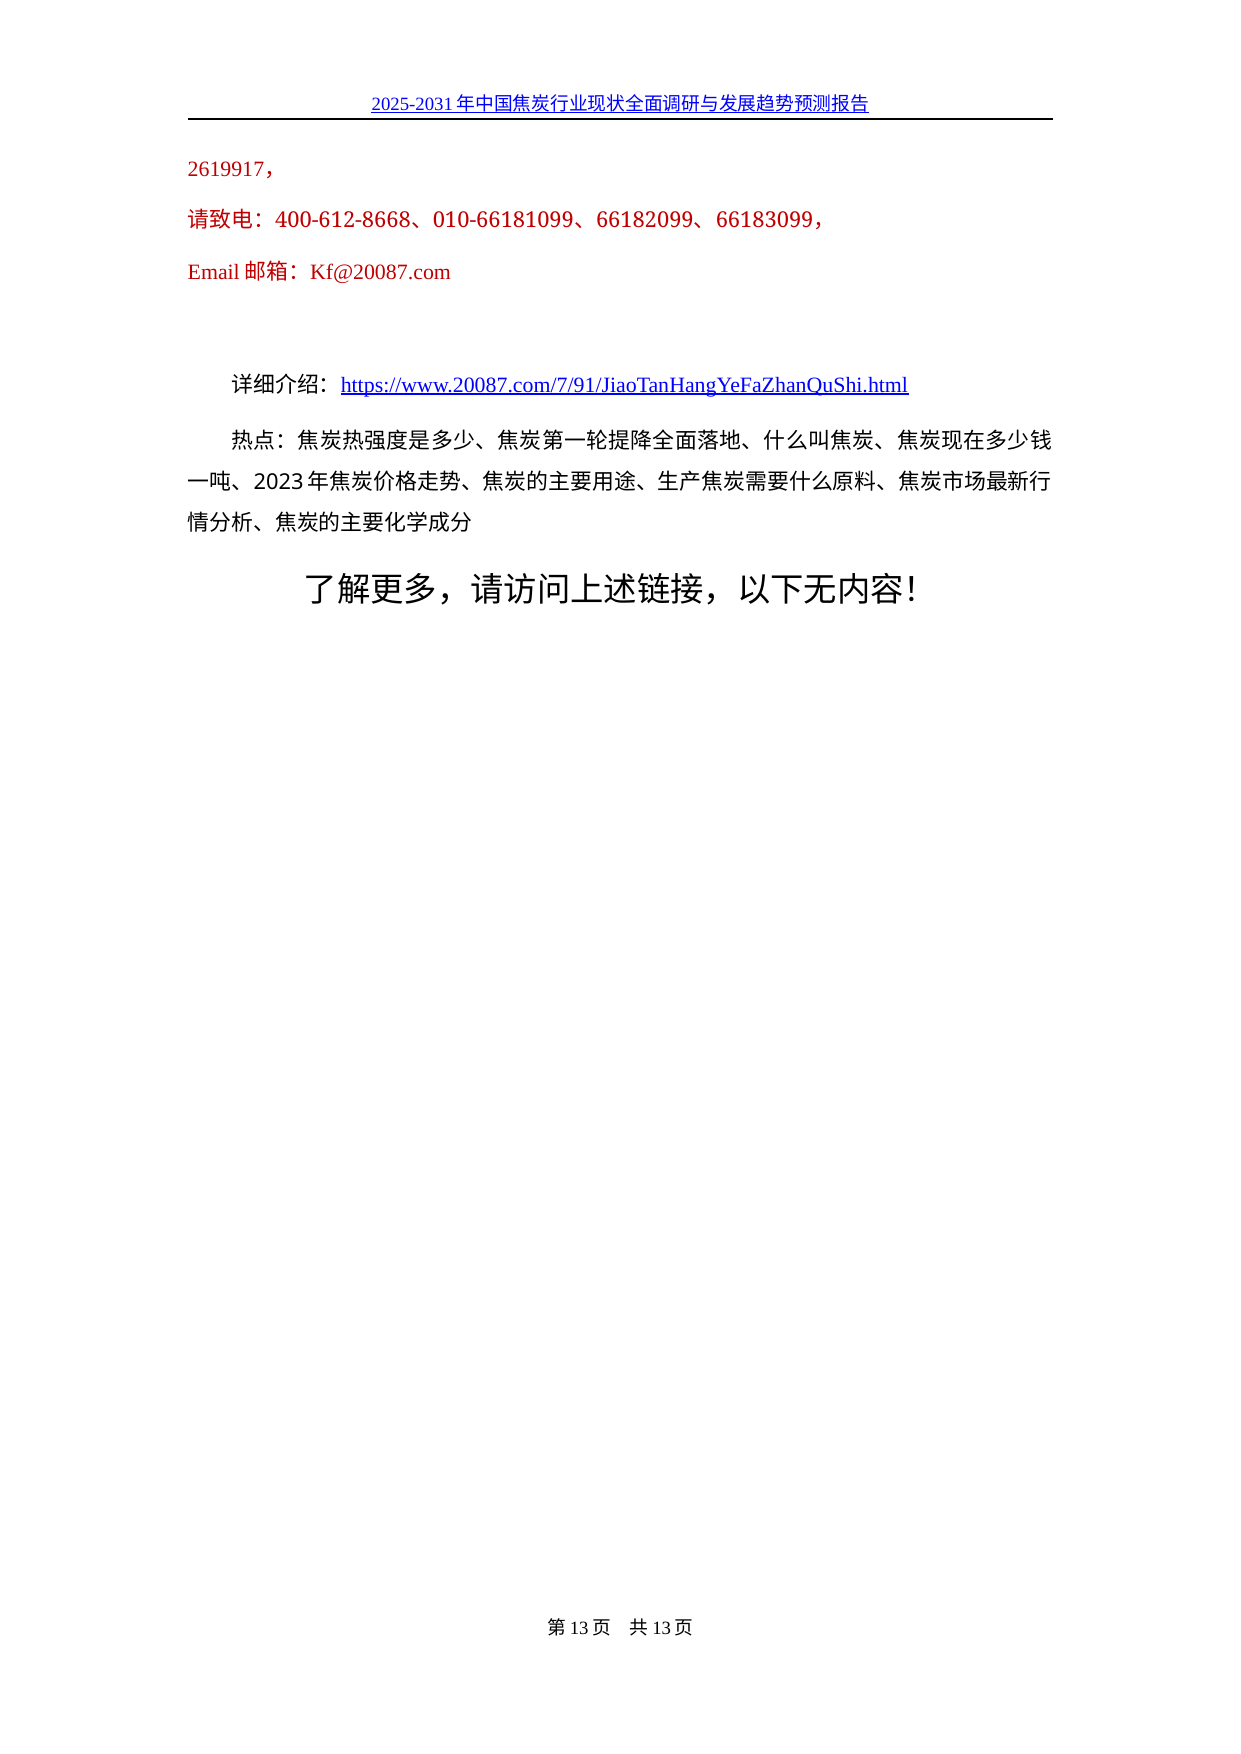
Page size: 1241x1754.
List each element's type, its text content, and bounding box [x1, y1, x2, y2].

text 热点：焦炭热强度是多少、焦炭第一轮提降全面落地、什么叫焦炭、焦炭现在多少钱一吨、2023年焦炭价格走势、焦炭的主要用途、生产焦炭需要什么原料、焦炭市场最新行情分析、焦炭的主要化学成分 [187, 423, 1053, 537]
title 了解更多，请访问上述链接，以下无内容！ [187, 554, 1053, 619]
text 请致电：400-612-8668、010-66181099、66182099、66183099， [187, 202, 1053, 234]
text 详细介绍：https://www.20087.com/7/91/JiaoTanHangYeFaZhanQuShi.html [187, 366, 1053, 399]
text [187, 150, 1053, 183]
text Email邮箱：Kf@20087.com [187, 253, 1053, 286]
